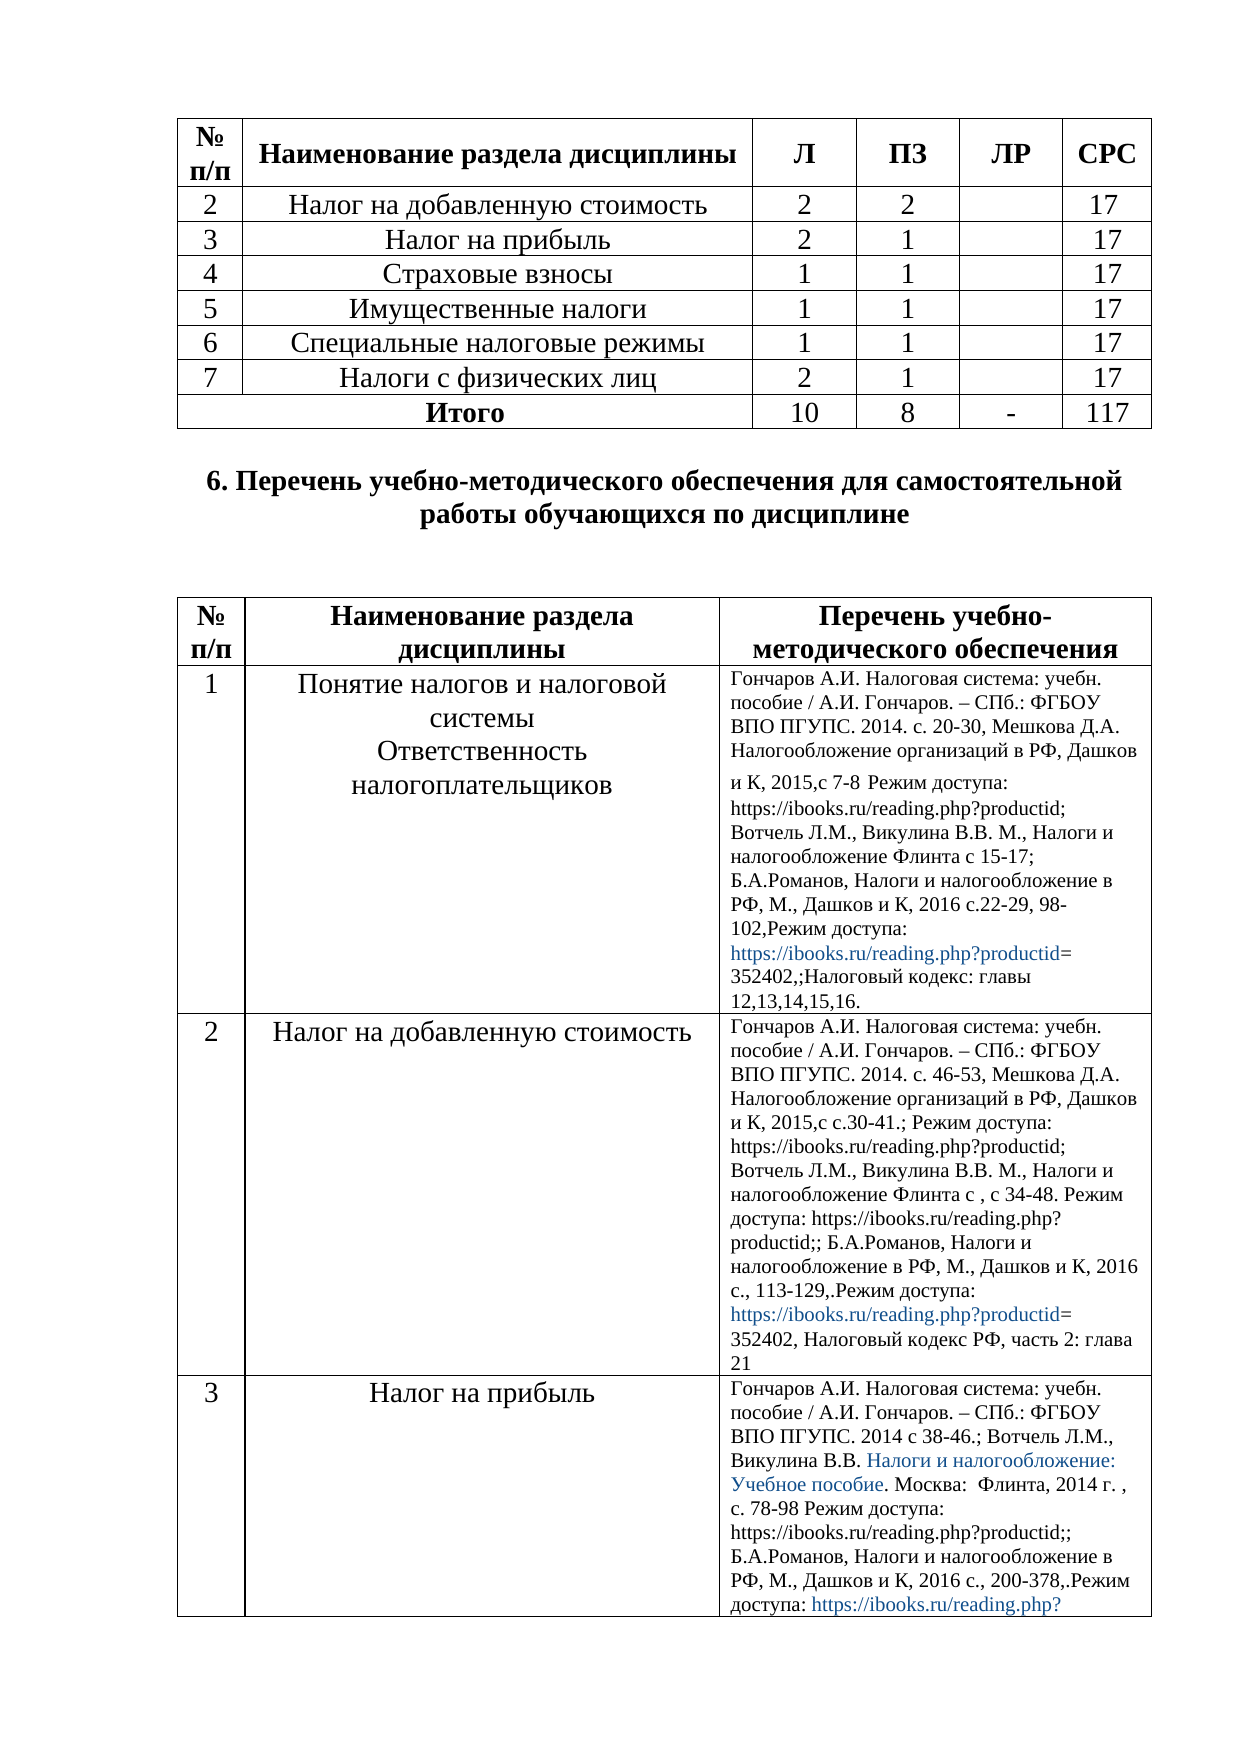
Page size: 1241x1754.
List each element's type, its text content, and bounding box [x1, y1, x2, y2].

table_cell 2 [857, 187, 959, 221]
table_cell - [960, 395, 1062, 428]
table_cell [960, 256, 1062, 290]
table_header Л [753, 119, 856, 186]
table_cell 17 [1063, 256, 1151, 290]
table_cell 117 [1063, 395, 1151, 428]
table_cell [960, 291, 1062, 324]
table_cell 17 [1063, 291, 1151, 324]
table_header ПЗ [857, 119, 959, 186]
table_cell 3 [178, 1376, 244, 1616]
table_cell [720, 1376, 1151, 1616]
table_cell [960, 360, 1062, 394]
table_header Наименование раздела дисциплины [246, 598, 719, 665]
table_cell 10 [753, 395, 856, 428]
table_cell Специальные налоговые режимы [243, 326, 752, 359]
table_cell 2 [753, 360, 856, 394]
table_cell 5 [178, 291, 242, 324]
table_cell Налог на прибыль [243, 222, 752, 255]
text 6. Перечень учебно-методического обеспечения для самостоятельной работы обучающихся по дисциплине [177, 463, 1152, 530]
table_cell 1 [857, 256, 959, 290]
table_cell 17 [1063, 326, 1151, 359]
table_cell Налог на добавленную стоимость [246, 1014, 719, 1374]
table_header № п/п [178, 598, 244, 665]
table_header СРС [1063, 119, 1151, 186]
table_cell Налог на прибыль [246, 1376, 719, 1616]
table_cell Имущественные налоги [243, 291, 752, 324]
table_cell Гончаров А.И. Налоговая система: учебн. пособие / А.И. Гончаров. – СПб.: ФГБОУ ВПО ПГУПС. 2014. с. 20-30, Мешкова Д.А. Налогообложение организаций в РФ, Дашков и К, 2015,с 7-8 Режим доступа: https://ibooks.ru/reading.php?productid; Вотчель Л.М., Викулина В.В. М., Налоги и налогообложение Флинта с 15-17; Б.А.Романов, Налоги и налогообложение в РФ, М., Дашков и К, 2016 с.22-29, 98-102,Режим доступа: https://ibooks.ru/reading.php?productid= 352402,;Налоговый кодекс: главы 12,13,14,15,16. [720, 666, 1151, 1013]
table_cell Итого [178, 395, 752, 428]
table_cell 1 [753, 291, 856, 324]
table_cell 17 [1063, 222, 1151, 255]
table_cell 1 [857, 360, 959, 394]
table_cell 1 [857, 326, 959, 359]
table_cell 7 [178, 360, 242, 394]
table_cell 2 [753, 187, 856, 221]
table_header Наименование раздела дисциплины [243, 119, 752, 186]
table_cell Страховые взносы [243, 256, 752, 290]
table_cell 2 [178, 1014, 244, 1374]
table_cell 8 [857, 395, 959, 428]
table_cell 3 [178, 222, 242, 255]
table_cell 1 [753, 326, 856, 359]
table_cell [960, 326, 1062, 359]
table_cell 1 [753, 256, 856, 290]
table_cell [960, 222, 1062, 255]
table_cell 6 [178, 326, 242, 359]
table_header № п/п [178, 119, 242, 186]
table_cell Понятие налогов и налоговой системы Ответственность налогоплательщиков [246, 666, 719, 1013]
table_cell 1 [857, 291, 959, 324]
table_cell 1 [178, 666, 244, 1013]
table_cell 17 [1063, 187, 1151, 221]
table_cell 1 [857, 222, 959, 255]
table_cell 4 [178, 256, 242, 290]
table_cell Налоги с физических лиц [243, 360, 752, 394]
table_cell Гончаров А.И. Налоговая система: учебн. пособие / А.И. Гончаров. – СПб.: ФГБОУ ВПО ПГУПС. 2014. с. 46-53, Мешкова Д.А. Налогообложение организаций в РФ, Дашков и К, 2015,с с.30-41.; Режим доступа: https://ibooks.ru/reading.php?productid; Вотчель Л.М., Викулина В.В. М., Налоги и налогообложение Флинта с , с 34-48. Режим доступа: https://ibooks.ru/reading.php?productid;; Б.А.Романов, Налоги и налогообложение в РФ, М., Дашков и К, 2016 с., 113-129,.Режим доступа: https://ibooks.ru/reading.php?productid= 352402, Налоговый кодекс РФ, часть 2: глава 21 [720, 1014, 1151, 1374]
table_cell [960, 187, 1062, 221]
table_cell 2 [753, 222, 856, 255]
table_cell 2 [178, 187, 242, 221]
table_header ЛР [960, 119, 1062, 186]
table_header Перечень учебно-методического обеспечения [720, 598, 1151, 665]
table_cell 17 [1063, 360, 1151, 394]
table_cell Налог на добавленную стоимость [243, 187, 752, 221]
